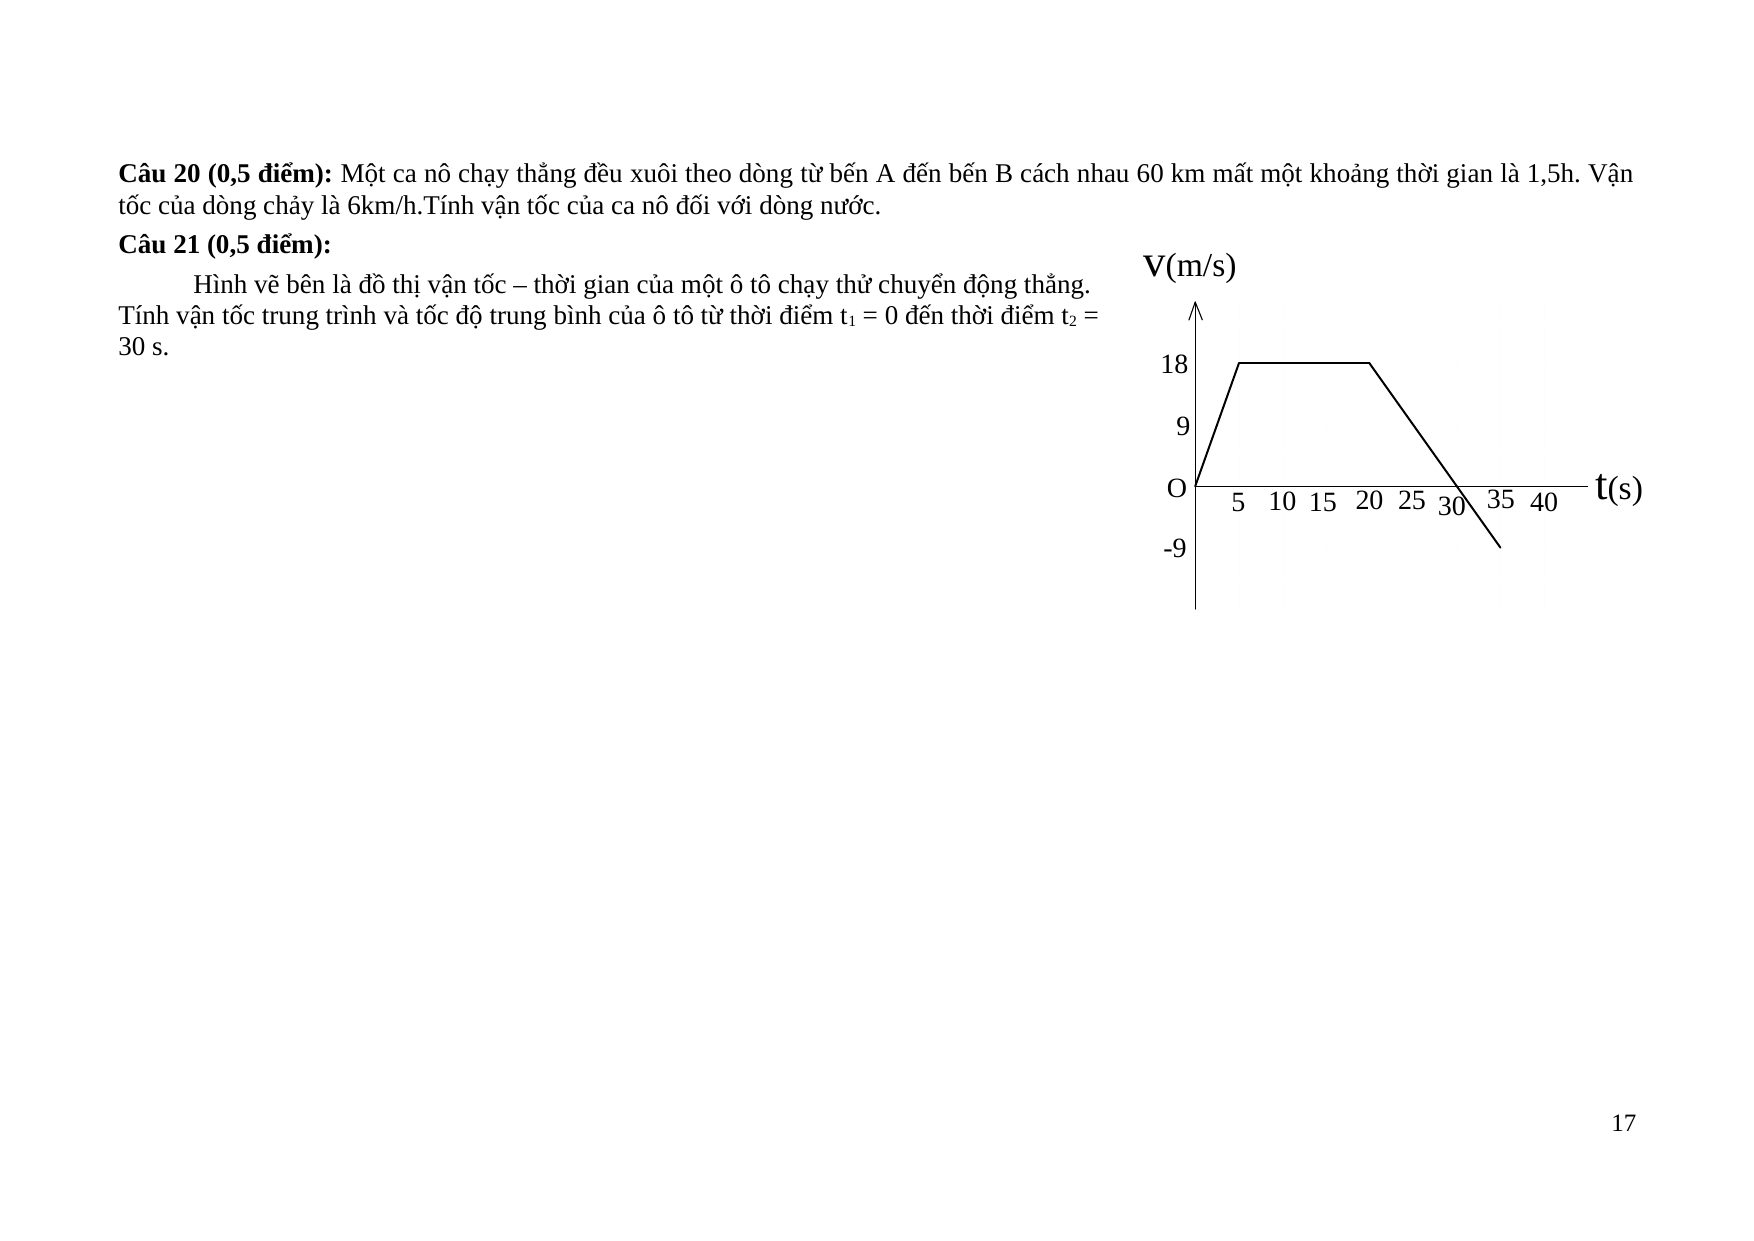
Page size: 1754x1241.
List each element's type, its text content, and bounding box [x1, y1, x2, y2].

text Câu 20 (0,5 điểm): Một ca nô chạy thẳng đều xuôi theo dòng từ bến A đến bến B cách nhau 60 km mất một khoảng thời gian là 1,5h. Vận tốc của dòng chảy là 6km/h.Tính vận tốc của ca nô đối với dòng nước. [118, 158, 1636, 220]
text Hình vẽ bên là đồ thị vận tốc – thời gian của một ô tô chạy thử chuyển động thẳng. Tính vận tốc trung trình và tốc độ trung bình của ô tô từ thời điểm t1 = 0 đến thời điểm t2 = 30 s. [118, 268, 1636, 361]
text Câu 21 (0,5 điểm): [118, 228, 1636, 259]
